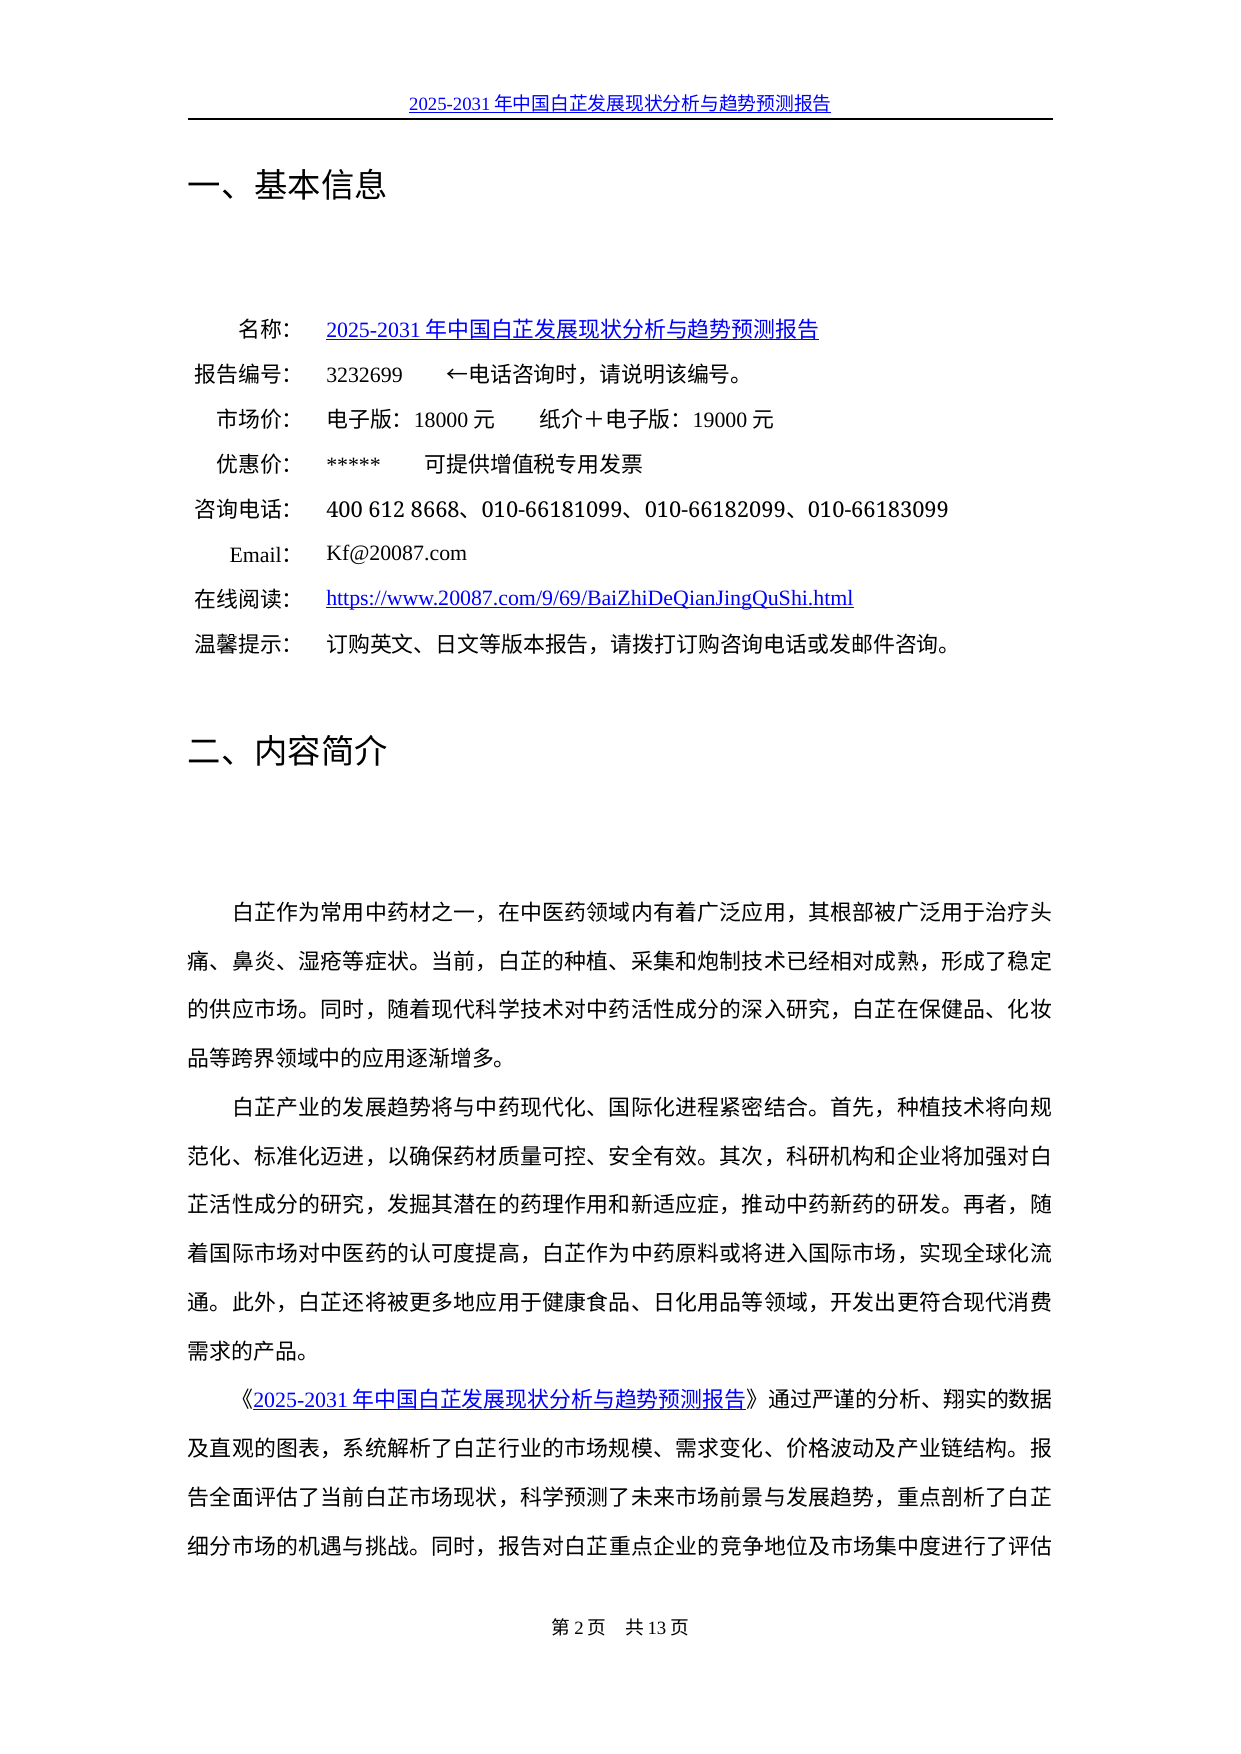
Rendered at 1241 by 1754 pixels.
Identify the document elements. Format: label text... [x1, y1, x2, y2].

title 一、基本信息 [187, 150, 1053, 215]
table_header 2025-2031年中国白芷发展现状分析与趋势预测报告 [315, 312, 1073, 357]
table_cell 咨询电话： [167, 492, 315, 537]
table_header 名称： [167, 312, 315, 357]
table_cell ***** 可提供增值税专用发票 [315, 447, 1073, 492]
table_cell 优惠价： [167, 447, 315, 492]
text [187, 894, 1053, 1561]
title 二、内容简介 [187, 717, 1053, 782]
table_cell 在线阅读： [167, 582, 315, 627]
table_cell Email： [167, 537, 315, 582]
table_cell 3232699 ←电话咨询时，请说明该编号。 [315, 357, 1073, 402]
table_cell 订购英文、日文等版本报告，请拨打订购咨询电话或发邮件咨询。 [315, 627, 1073, 672]
table_cell 400 612 8668、010-66181099、010-66182099、010-66183099 [315, 492, 1073, 537]
table_cell 温馨提示： [167, 627, 315, 672]
table_cell 报告编号： [167, 357, 315, 402]
table_cell 市场价： [167, 402, 315, 447]
table_cell Kf@20087.com [315, 537, 1073, 582]
table_cell 电子版：18000 元 纸介＋电子版：19000 元 [315, 402, 1073, 447]
table_cell [315, 582, 1073, 627]
